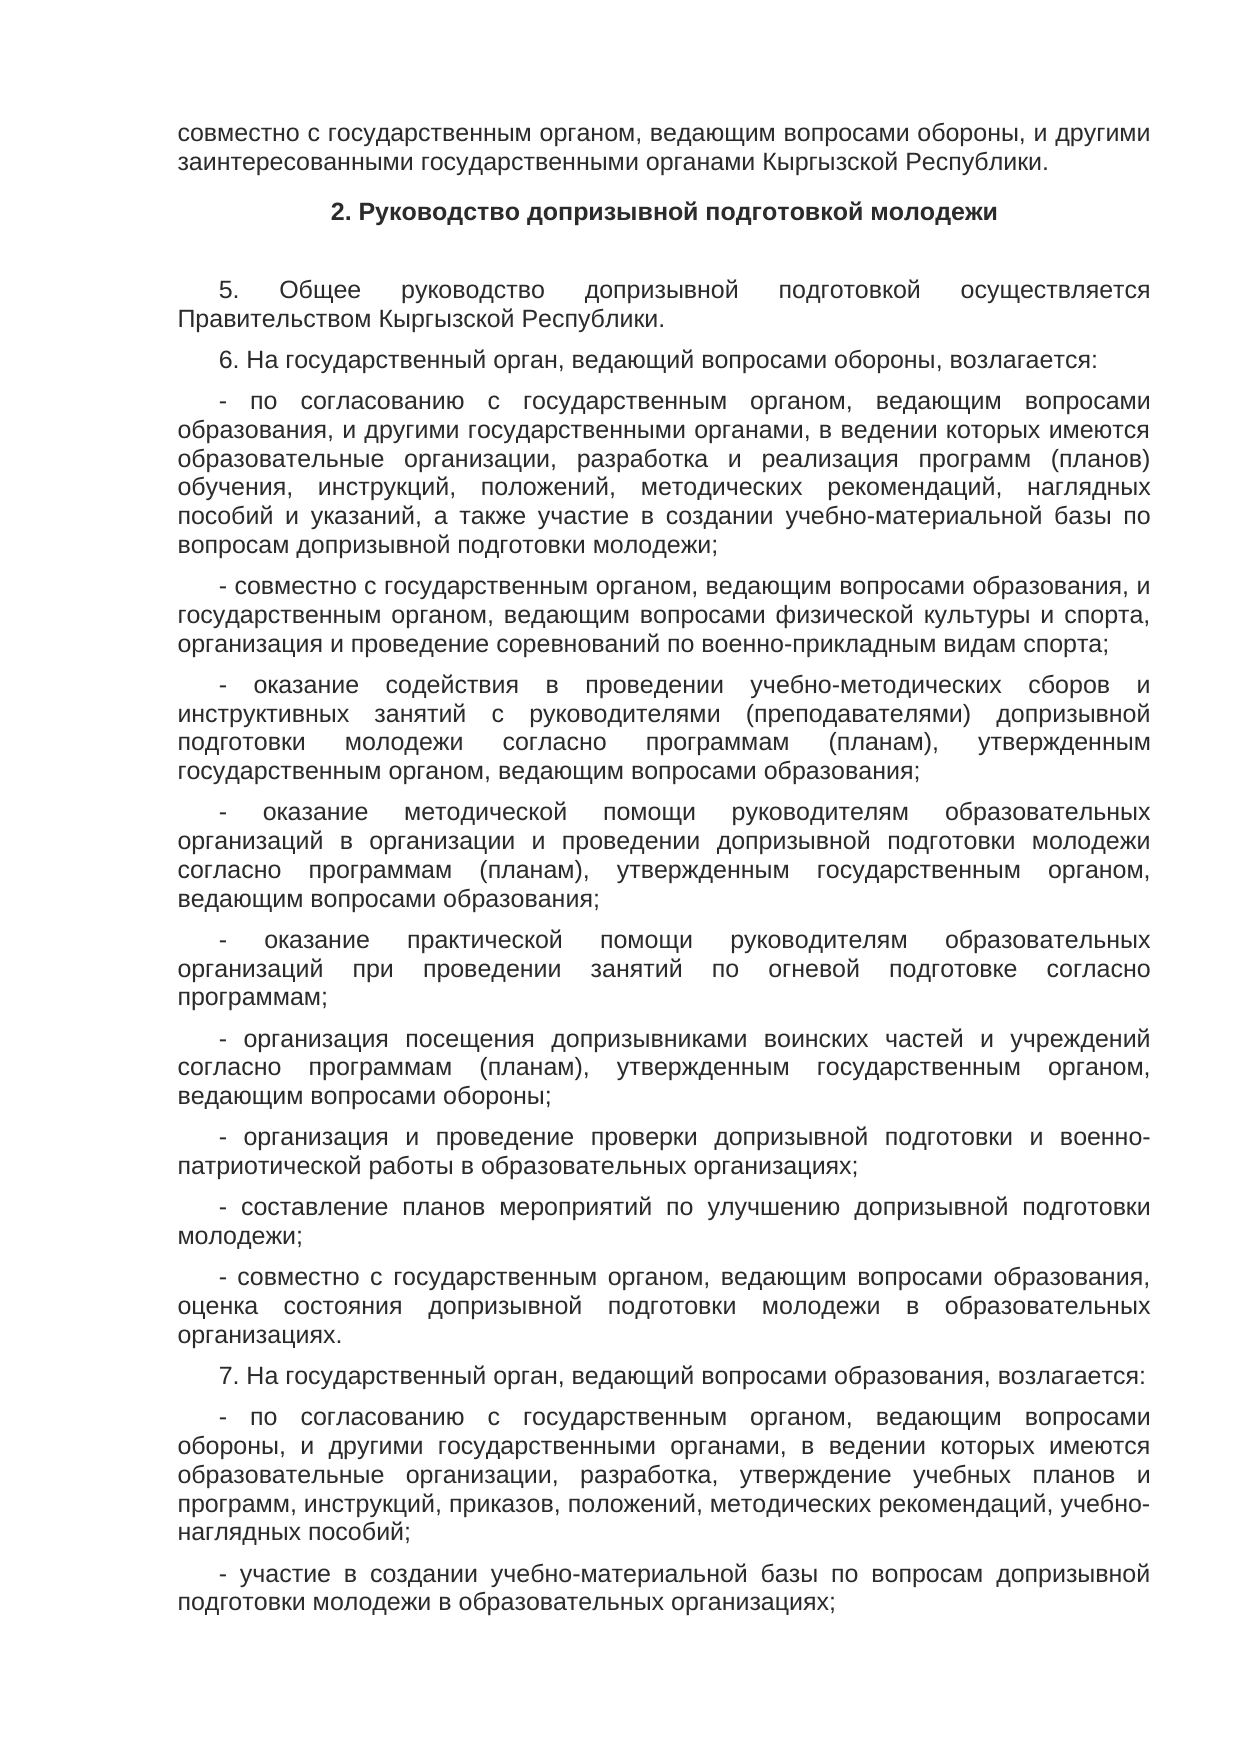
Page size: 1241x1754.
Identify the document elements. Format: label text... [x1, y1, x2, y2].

text - составление планов мероприятий по улучшению допризывной подготовки молодежи; [177, 1192, 1152, 1250]
text - участие в создании учебно-материальной базы по вопросам допризывной подготовки молодежи в образовательных организациях; [177, 1558, 1152, 1616]
text - организация и проведение проверки допризывной подготовки и военно-патриотической работы в образовательных организациях; [177, 1122, 1152, 1180]
text - оказание методической помощи руководителям образовательных организаций в организации и проведении допризывной подготовки молодежи согласно программам (планам), утвержденным государственным органом, ведающим вопросами образования; [177, 797, 1152, 912]
text - по согласованию с государственным органом, ведающим вопросами образования, и другими государственными органами, в ведении которых имеются образовательные организации, разработка и реализация программ (планов) обучения, инструкций, положений, методических рекомендаций, наглядных пособий и указаний, а также участие в создании учебно-материальной базы по вопросам допризывной подготовки молодежи; [177, 386, 1152, 558]
text 6. На государственный орган, ведающий вопросами обороны, возлагается: [177, 345, 1152, 373]
text - совместно с государственным органом, ведающим вопросами образования, оценка состояния допризывной подготовки молодежи в образовательных организациях. [177, 1262, 1152, 1348]
text - совместно с государственным органом, ведающим вопросами образования, и государственным органом, ведающим вопросами физической культуры и спорта, организация и проведение соревнований по военно-прикладным видам спорта; [177, 571, 1152, 657]
text - по согласованию с государственным органом, ведающим вопросами обороны, и другими государственными органами, в ведении которых имеются образовательные организации, разработка, утверждение учебных планов и программ, инструкций, приказов, положений, методических рекомендаций, учебно-наглядных пособий; [177, 1402, 1152, 1546]
text 2. Руководство допризывной подготовкой молодежи [177, 196, 1152, 225]
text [177, 118, 1152, 176]
text 5. Общее руководство допризывной подготовкой осуществляется Правительством Кыргызской Республики. [177, 275, 1152, 332]
text 7. На государственный орган, ведающий вопросами образования, возлагается: [177, 1361, 1152, 1390]
text - оказание практической помощи руководителям образовательных организаций при проведении занятий по огневой подготовке согласно программам; [177, 925, 1152, 1011]
text - оказание содействия в проведении учебно-методических сборов и инструктивных занятий с руководителями (преподавателями) допризывной подготовки молодежи согласно программам (планам), утвержденным государственным органом, ведающим вопросами образования; [177, 670, 1152, 785]
text - организация посещения допризывниками воинских частей и учреждений согласно программам (планам), утвержденным государственным органом, ведающим вопросами обороны; [177, 1023, 1152, 1110]
